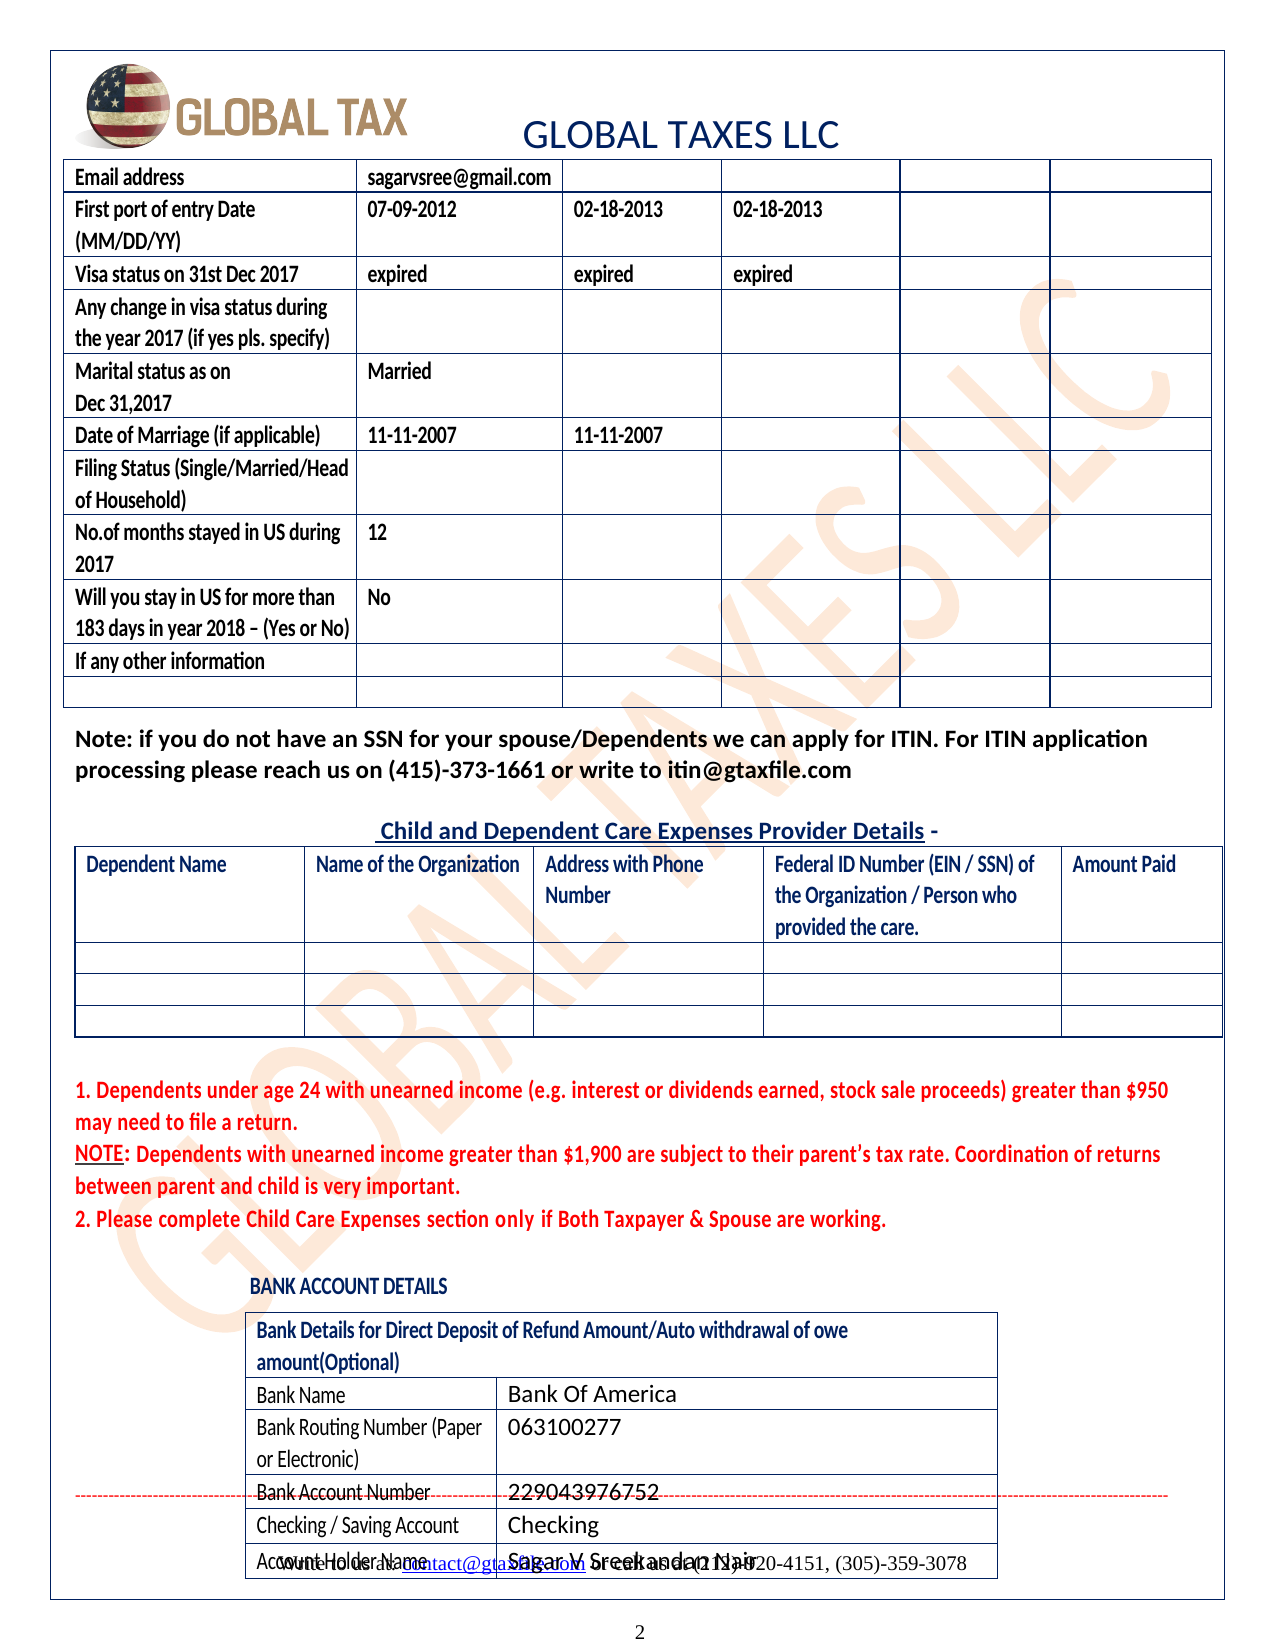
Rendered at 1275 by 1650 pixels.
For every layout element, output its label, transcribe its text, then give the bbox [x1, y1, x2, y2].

table_cell [76, 974, 304, 1005]
table_cell [1051, 160, 1211, 191]
table_cell [357, 677, 562, 707]
table_cell [722, 644, 899, 676]
table_cell [305, 1006, 533, 1036]
table_cell Any change in visa status during the year 2017 (if yes pls. specify) [64, 290, 356, 353]
table_cell 11-11-2007 [357, 418, 562, 450]
table_header Address with Phone Number [534, 847, 763, 942]
table_cell [1051, 580, 1211, 643]
table_cell [901, 677, 1049, 707]
table_cell [1062, 943, 1222, 973]
table_cell [534, 1006, 763, 1036]
table_cell [722, 290, 899, 353]
table_cell sagarvsree@gmail.com [357, 160, 562, 191]
table_cell 12 [357, 515, 562, 579]
table_cell [1051, 193, 1211, 256]
table_cell expired [357, 257, 562, 288]
text 2. Please complete Child Care Expenses section only if Both Taxpayer & Spouse are working. [75, 1202, 1200, 1233]
table_header Dependent Name [76, 847, 304, 942]
table_cell [563, 451, 721, 514]
table_cell Bank Account Number [246, 1475, 496, 1507]
table_cell [722, 580, 899, 643]
table_cell [563, 354, 721, 417]
table_cell Bank Routing Number (Paper or Electronic) [246, 1410, 496, 1474]
table_header Amount Paid [1062, 847, 1222, 942]
table_header Name of the Organization [305, 847, 533, 942]
text 1. Dependents under age 24 with unearned income (e.g. interest or dividends earned, stock sale proceeds) greater than $950 may need to file a return. [75, 1073, 1200, 1136]
table_cell Date of Marriage (if applicable) [64, 418, 356, 450]
table_cell Email address [64, 160, 356, 191]
table_cell [357, 290, 562, 353]
table_cell 07-09-2012 [357, 193, 562, 256]
table_cell [1062, 974, 1222, 1005]
table_cell [722, 354, 899, 417]
table_cell Married [357, 354, 562, 417]
table_cell Visa status on 31st Dec 2017 [64, 257, 356, 288]
text NOTE: Dependents with unearned income greater than $1,900 are subject to their parent’s tax rate. Coordination of returns between parent and child is very important. [75, 1137, 1200, 1201]
table_cell expired [722, 257, 899, 288]
table_cell [1051, 418, 1211, 450]
table_cell 11-11-2007 [563, 418, 721, 450]
table_cell Filing Status (Single/Married/Head of Household) [64, 451, 356, 514]
table_cell [722, 677, 899, 707]
table_cell [901, 193, 1049, 256]
table_cell [563, 677, 721, 707]
table_cell No.of months stayed in US during 2017 [64, 515, 356, 579]
text Note: if you do not have an SSN for your spouse/Dependents we can apply for ITIN. For ITIN application processing please reach us on (415)-373-1661 or write to itin@gtaxfile.com [75, 724, 1206, 785]
table_cell [1051, 677, 1211, 707]
table_cell [1051, 451, 1211, 514]
table_cell If any other information [64, 644, 356, 676]
table_cell [563, 290, 721, 353]
table_cell [722, 418, 899, 450]
table_cell [901, 451, 1049, 514]
table_header Federal ID Number (EIN / SSN) of the Organization / Person who provided the care. [764, 847, 1061, 942]
table_cell Checking / Saving Account [246, 1509, 496, 1543]
table_cell [563, 515, 721, 579]
table_cell [563, 160, 721, 191]
text Child and Dependent Care Expenses Provider Details - [300, 815, 1206, 846]
table_cell [722, 451, 899, 514]
table_cell [563, 644, 721, 676]
table_cell 02-18-2013 [563, 193, 721, 256]
table_cell [901, 257, 1049, 288]
table_cell Will you stay in US for more than 183 days in year 2018 – (Yes or No) [64, 580, 356, 643]
table_cell [764, 943, 1061, 973]
table_cell [901, 644, 1049, 676]
table_cell [1051, 257, 1211, 288]
table_cell [722, 160, 899, 191]
table_cell Bank Name [246, 1378, 496, 1409]
table_cell Account Holder Name [246, 1544, 496, 1578]
table_cell [764, 1006, 1061, 1036]
picture [75, 63, 408, 149]
table_cell [1051, 290, 1211, 353]
text BANK ACCOUNT DETAILS [225, 1269, 1200, 1301]
table_cell [534, 943, 763, 973]
table_cell [357, 644, 562, 676]
table_cell [357, 451, 562, 514]
table_cell [764, 974, 1061, 1005]
table_cell 229043976752 [497, 1475, 997, 1507]
table_cell First port of entry Date (MM/DD/YY) [64, 193, 356, 256]
table_cell [901, 580, 1049, 643]
table_cell [901, 515, 1049, 579]
table_cell [1062, 1006, 1222, 1036]
table_cell 063100277 [497, 1410, 997, 1474]
table_cell [534, 974, 763, 1005]
table_cell [722, 515, 899, 579]
table_cell [563, 580, 721, 643]
table_cell [901, 160, 1049, 191]
table_cell [76, 1006, 304, 1036]
table_cell Marital status as on Dec 31,2017 [64, 354, 356, 417]
table_cell [1051, 515, 1211, 579]
table_cell [901, 354, 1049, 417]
table_cell expired [563, 257, 721, 288]
table_cell [76, 943, 304, 973]
table_cell No [357, 580, 562, 643]
table_header Bank Details for Direct Deposit of Refund Amount/Auto withdrawal of owe amount(Optional) [246, 1313, 997, 1377]
table_cell [64, 677, 356, 707]
table_cell [901, 418, 1049, 450]
table_cell 02-18-2013 [722, 193, 899, 256]
table_cell [305, 974, 533, 1005]
table_cell [1051, 354, 1211, 417]
table_cell [305, 943, 533, 973]
table_cell [901, 290, 1049, 353]
table_cell Sagar V Sreekandan Nair [497, 1544, 997, 1578]
table_cell Bank Of America [497, 1378, 997, 1409]
table_cell [1051, 644, 1211, 676]
table_cell Checking [497, 1509, 997, 1543]
